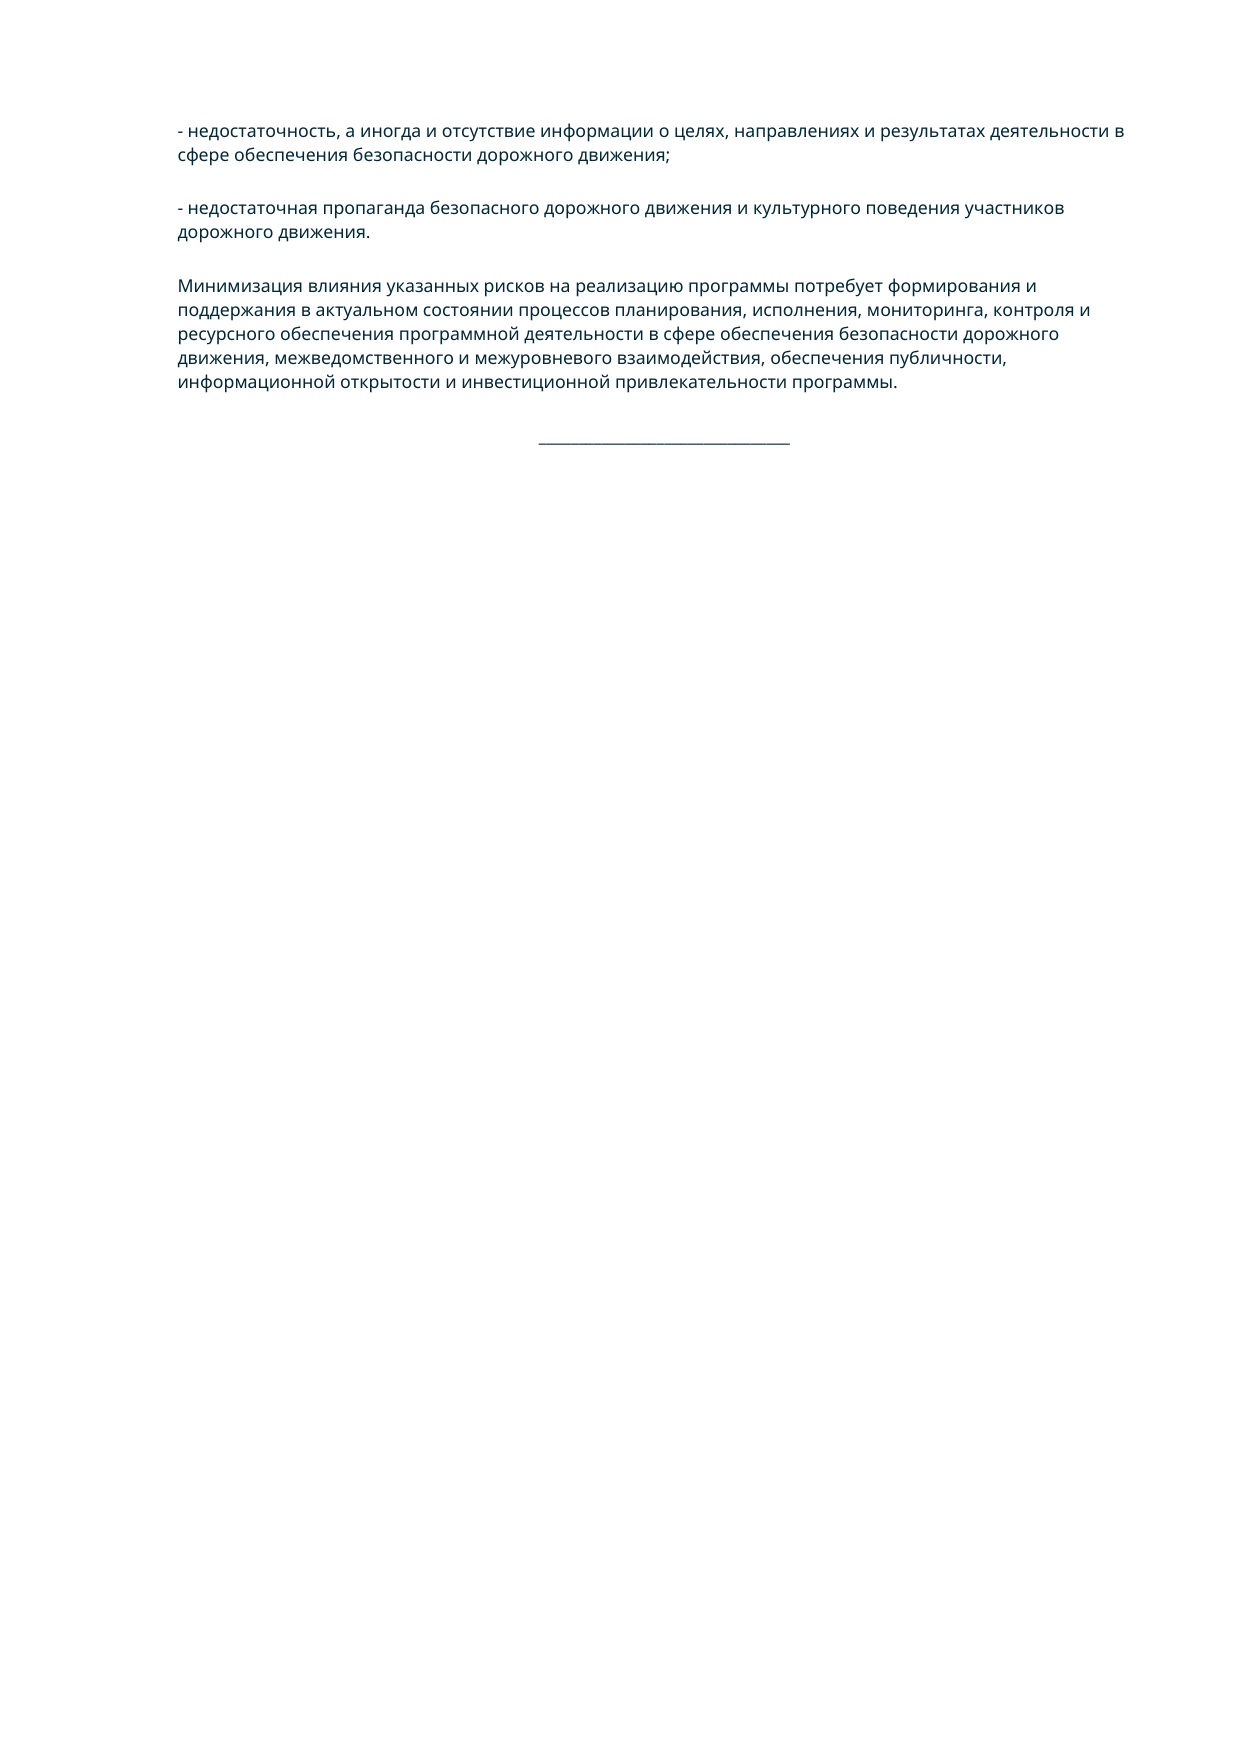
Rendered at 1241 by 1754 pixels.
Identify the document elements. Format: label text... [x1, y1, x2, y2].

text - недостаточность, а иногда и отсутствие информации о целях, направлениях и результатах деятельности в сфере обеспечения безопасности дорожного движения; [177, 118, 1152, 166]
text - недостаточная пропаганда безопасного дорожного движения и культурного поведения участников дорожного движения. [177, 196, 1152, 244]
text ________________________________ [177, 423, 1152, 447]
text Минимизация влияния указанных рисков на реализацию программы потребует формирования и поддержания в актуальном состоянии процессов планирования, исполнения, мониторинга, контроля и ресурсного обеспечения программной деятельности в сфере обеспечения безопасности дорожного движения, межведомственного и межуровневого взаимодействия, обеспечения публичности, информационной открытости и инвестиционной привлекательности программы. [177, 273, 1152, 394]
